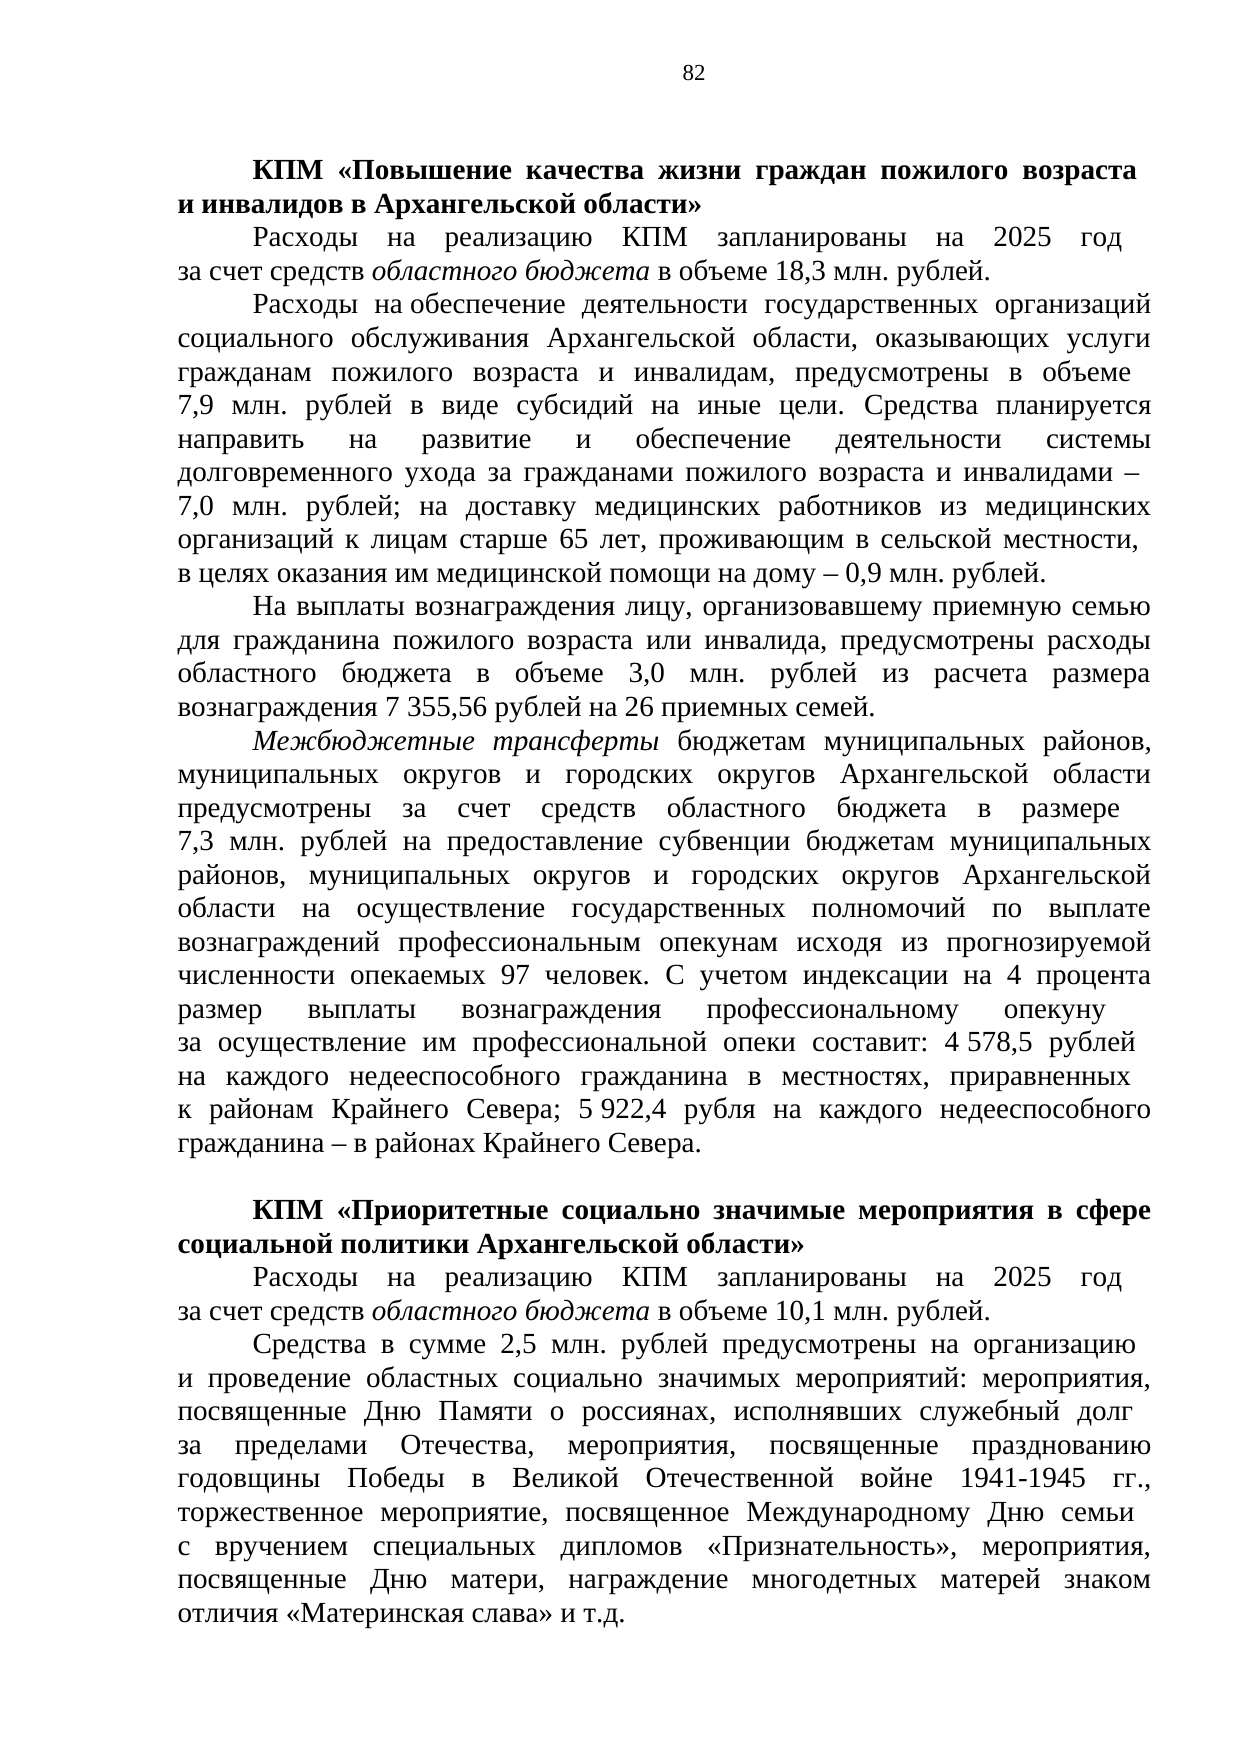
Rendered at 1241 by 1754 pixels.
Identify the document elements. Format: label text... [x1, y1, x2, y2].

text Средства в сумме 2,5 млн. рублей предусмотрены на организацию и проведение областных социально значимых мероприятий: мероприятия, посвященные Дню Памяти о россиянах, исполнявших служебный долг за пределами Отечества, мероприятия, посвященные празднованию годовщины Победы в Великой Отечественной войне 1941-1945 гг., торжественное мероприятие, посвященное Международному Дню семьи с вручением специальных дипломов «Признательность», мероприятия, посвященные Дню матери, награждение многодетных матерей знаком отличия «Материнская слава» и т.д. [177, 1326, 1152, 1628]
text Расходы на обеспечение деятельности государственных организаций социального обслуживания Архангельской области, оказывающих услуги гражданам пожилого возраста и инвалидам, предусмотрены в объеме 7,9 млн. рублей в виде субсидий на иные цели. Средства планируется направить на развитие и обеспечение деятельности системы долговременного ухода за гражданами пожилого возраста и инвалидами – 7,0 млн. рублей; на доставку медицинских работников из медицинских организаций к лицам старше 65 лет, проживающим в сельской местности, в целях оказания им медицинской помощи на дому – 0,9 млн. рублей. [177, 287, 1152, 588]
text КПМ «Повышение качества жизни граждан пожилого возраста и инвалидов в Архангельской области» [177, 152, 1152, 219]
text На выплаты вознаграждения лицу, организовавшему приемную семью для гражданина пожилого возраста или инвалида, предусмотрены расходы областного бюджета в объеме 3,0 млн. рублей из расчета размера вознаграждения 7 355,56 рублей на 26 приемных семей. [177, 588, 1152, 723]
text КПМ «Приоритетные социально значимые мероприятия в сфере социальной политики Архангельской области» [177, 1192, 1152, 1259]
text Межбюджетные трансферты бюджетам муниципальных районов, муниципальных округов и городских округов Архангельской области предусмотрены за счет средств областного бюджета в размере 7,3 млн. рублей на предоставление субвенции бюджетам муниципальных районов, муниципальных округов и городских округов Архангельской области на осуществление государственных полномочий по выплате вознаграждений профессиональным опекунам исходя из прогнозируемой численности опекаемых 97 человек. С учетом индексации на 4 процента размер выплаты вознаграждения профессиональному опекуну за осуществление им профессиональной опеки составит: 4 578,5 рублей на каждого недееспособного гражданина в местностях, приравненных к районам Крайнего Севера; 5 922,4 рубля на каждого недееспособного гражданина – в районах Крайнего Севера. [177, 723, 1152, 1159]
text Расходы на реализацию КПМ запланированы на 2025 год за счет средств областного бюджета в объеме 18,3 млн. рублей. [177, 219, 1152, 287]
text Расходы на реализацию КПМ запланированы на 2025 год за счет средств областного бюджета в объеме 10,1 млн. рублей. [177, 1259, 1152, 1326]
